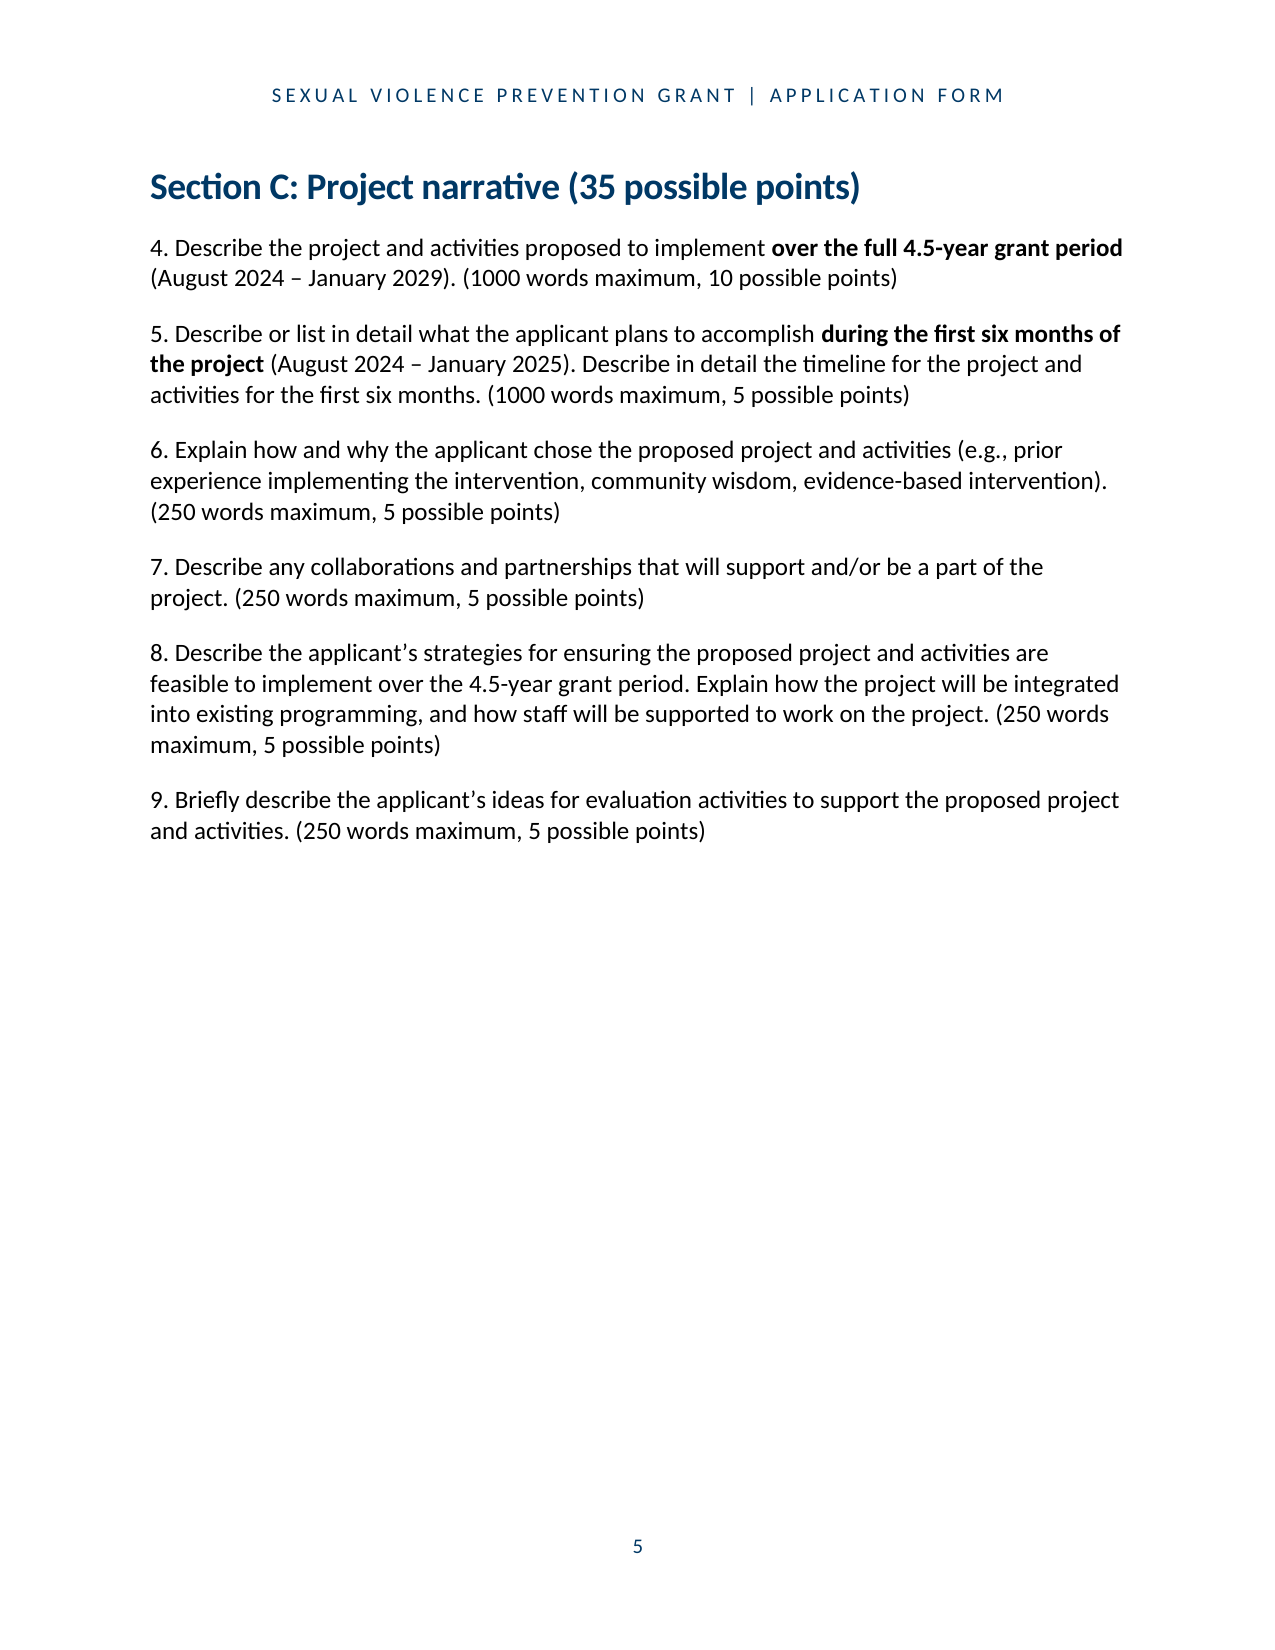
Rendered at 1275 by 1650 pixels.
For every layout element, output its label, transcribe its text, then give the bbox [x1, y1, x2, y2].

text 6. Explain how and why the applicant chose the proposed project and activities (e.g., prior experience implementing the intervention, community wisdom, evidence-based intervention). (250 words maximum, 5 possible points) [150, 435, 1125, 526]
text 9. Briefly describe the applicant’s ideas for evaluation activities to support the proposed project and activities. (250 words maximum, 5 possible points) [150, 784, 1125, 845]
text 7. Describe any collaborations and partnerships that will support and/or be a part of the project. (250 words maximum, 5 possible points) [150, 551, 1125, 612]
subtitle Section C: Project narrative (35 possible points) [150, 170, 1125, 207]
text 8. Describe the applicant’s strategies for ensuring the proposed project and activities are feasible to implement over the 4.5-year grant period. Explain how the project will be integrated into existing programming, and how staff will be supported to work on the project. (250 words maximum, 5 possible points) [150, 637, 1125, 759]
text 4. Describe the project and activities proposed to implement over the full 4.5-year grant period (August 2024 – January 2029). (1000 words maximum, 10 possible points) [150, 232, 1125, 293]
text 5. Describe or list in detail what the applicant plans to accomplish during the first six months of the project (August 2024 – January 2025). Describe in detail the timeline for the project and activities for the first six months. (1000 words maximum, 5 possible points) [150, 318, 1125, 410]
